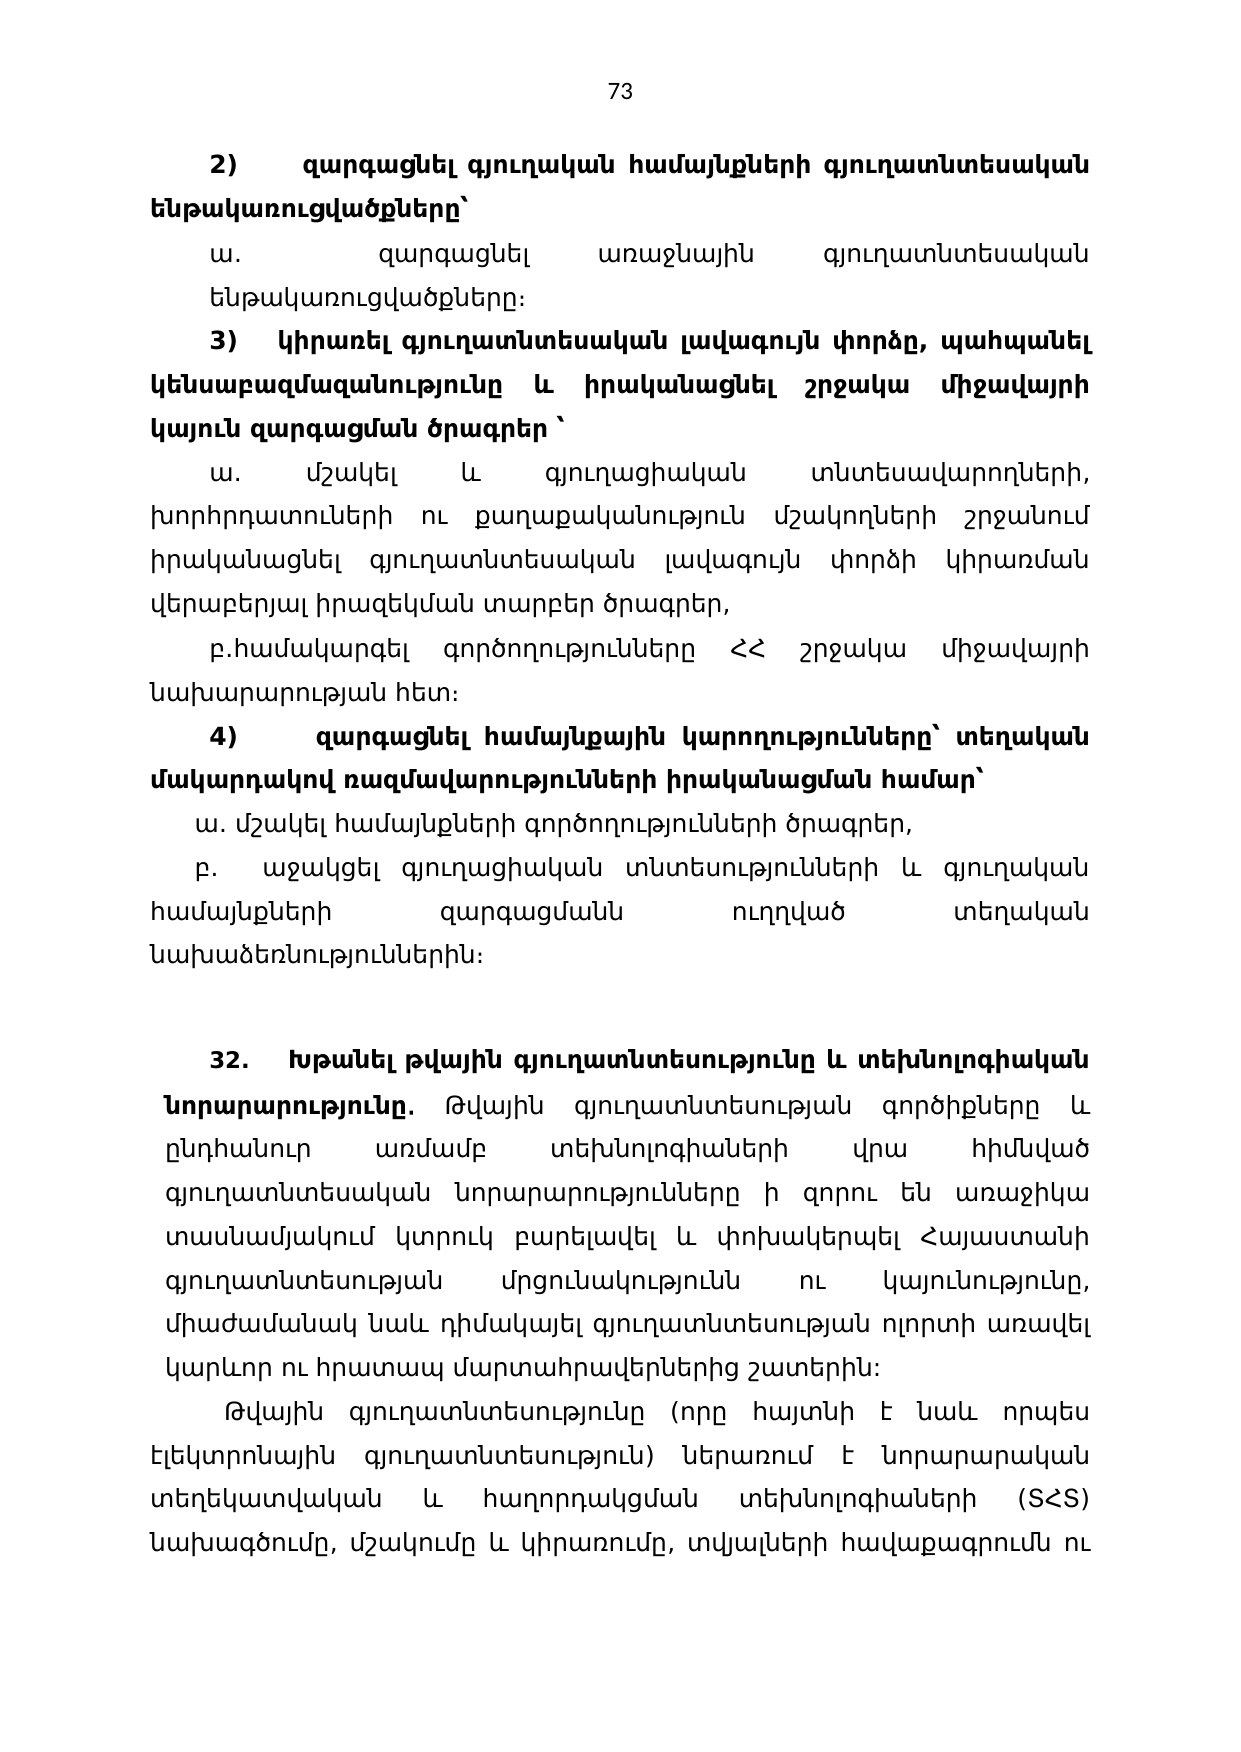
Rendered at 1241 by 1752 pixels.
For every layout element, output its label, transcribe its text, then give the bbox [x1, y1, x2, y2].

list ա․ զարգացնել առաջնային գյուղատնտեսական ենթակառուցվածքները։ [209, 237, 1090, 312]
list բ․համակարգել գործողությունները ՀՀ շրջակա միջավայրի նախարարության հետ։ [150, 633, 1090, 707]
list Խթանել թվային գյուղատնտեսությունը և տեխնոլոգիական նորարարությունը․ Թվային գյուղատնտեսության գործիքները և ընդհանուր առմամբ տեխնոլոգիաների վրա հիմնված գյուղատնտեսական նորարարությունները ի զորու են առաջիկա տասնամյակում կտրուկ բարելավել և փոխակերպել Հայաստանի գյուղատնտեսության մրցունակությունն ու կայունությունը, միաժամանակ նաև դիմակայել գյուղատնտեսության ոլորտի առավել կարևոր ու հրատապ մարտահրավերներից շատերին: [165, 1045, 1090, 1383]
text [150, 1397, 1090, 1558]
list զարգացնել գյուղական համայնքների գյուղատնտեսական ենթակառուցվածքները՝ [150, 150, 1090, 223]
list զարգացնել համայնքային կարողությունները՝ տեղական մակարդակով ռազմավարությունների իրականացման համար՝ [150, 722, 1090, 795]
list ա․ մշակել և գյուղացիական տնտեսավարողների, խորհրդատուների ու քաղաքականություն մշակողների շրջանում իրականացնել գյուղատնտեսական լավագույն փորձի կիրառման վերաբերյալ իրազեկման տարբեր ծրագրեր, [150, 458, 1090, 618]
text բ․ աջակցել գյուղացիական տնտեսությունների և գյուղական համայնքների զարգացմանն ուղղված տեղական նախաձեռնություններին։ [150, 853, 1090, 970]
list կիրառել գյուղատնտեսական լավագույն փորձը, պահպանել կենսաբազմազանությունը և իրականացնել շրջակա միջավայրի կայուն զարգացման ծրագրեր ՝ [150, 327, 1090, 443]
list ա․ մշակել համայնքների գործողությունների ծրագրեր, [150, 809, 1090, 838]
